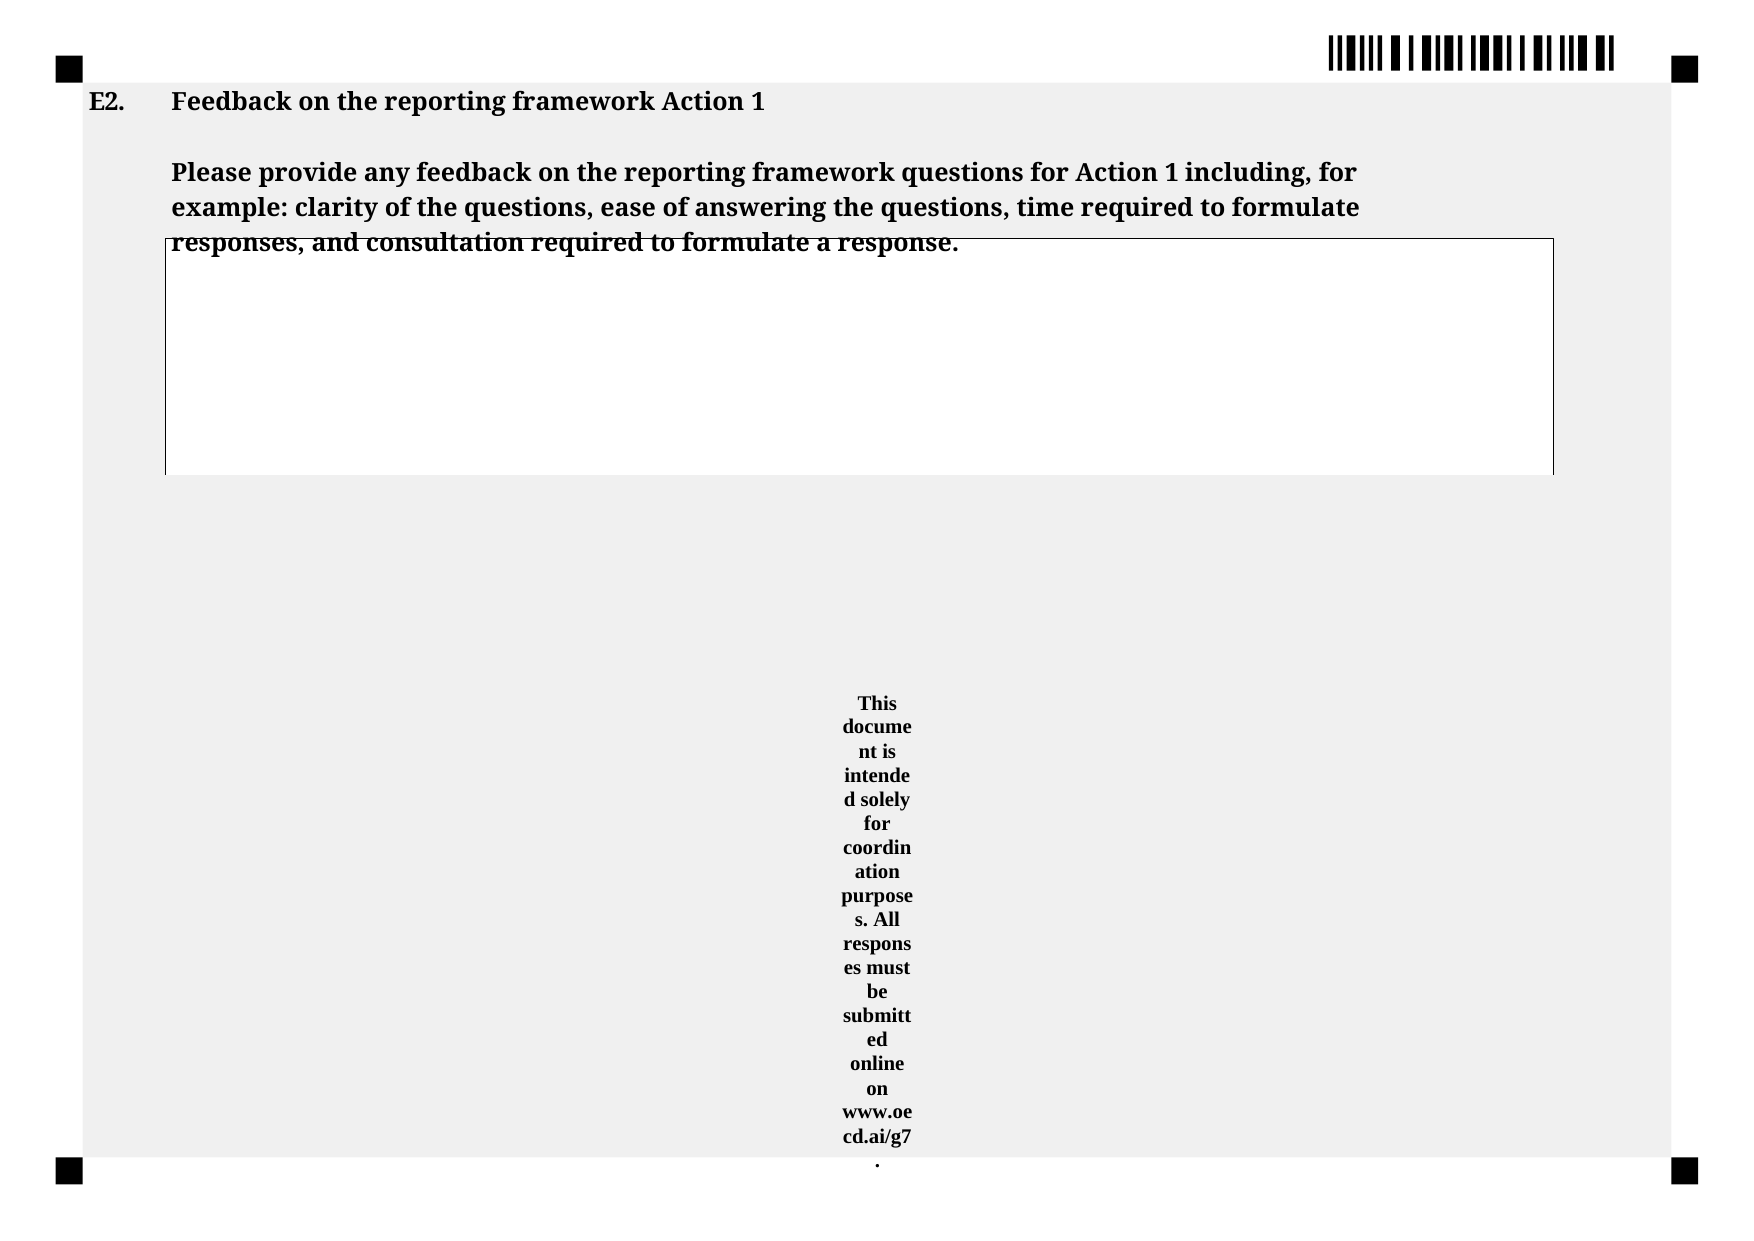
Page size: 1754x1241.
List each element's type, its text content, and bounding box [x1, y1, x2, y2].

text E2. Feedback on the reporting framework Action 1 [88, 84, 1687, 118]
text Please provide any feedback on the reporting framework questions for Action 1 including, for example: clarity of the questions, ease of answering the questions, time required to formulate responses, and consultation required to formulate a response. [171, 154, 1441, 259]
